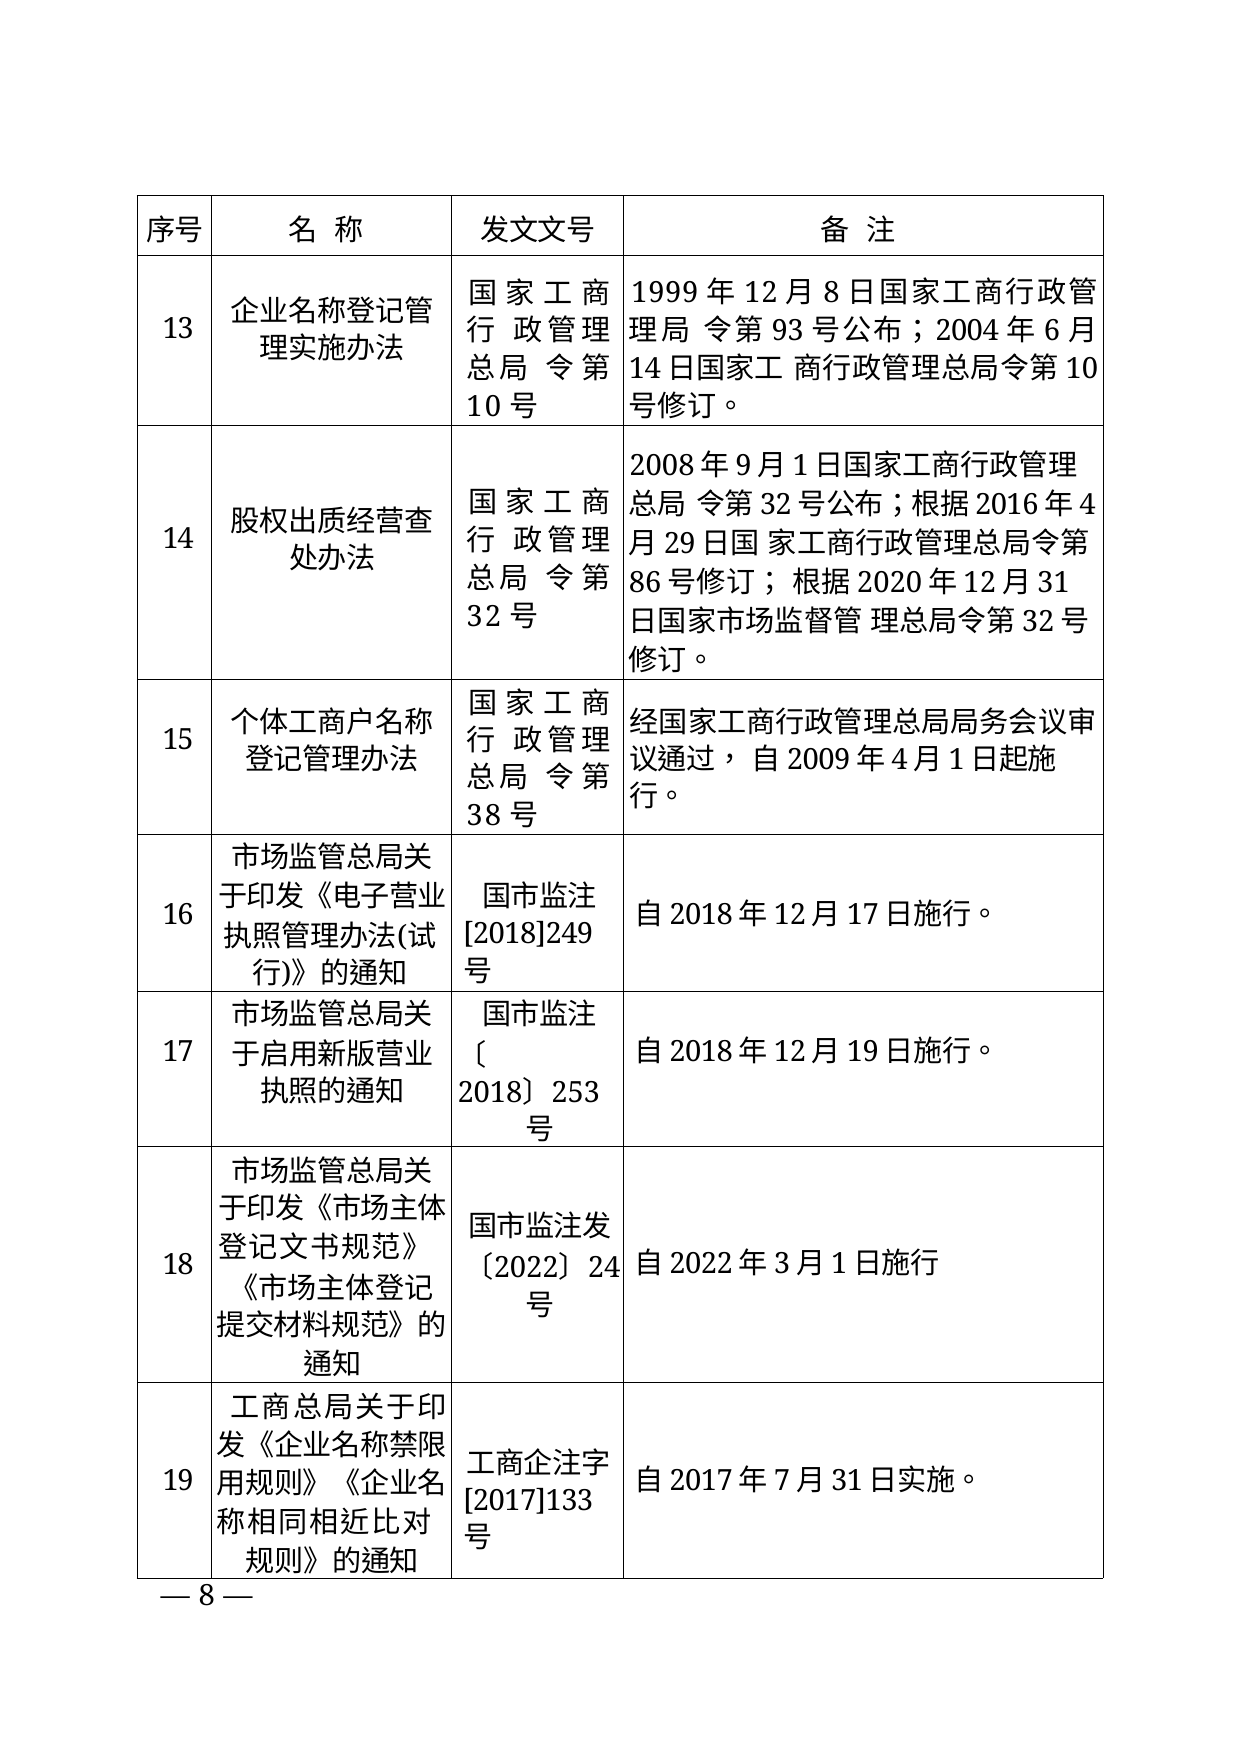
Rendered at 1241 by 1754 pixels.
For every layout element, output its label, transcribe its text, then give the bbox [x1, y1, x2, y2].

table_cell 经国家工商行政管理总局局务会议审 议通过， 自2009年4月1日起施行。 [624, 680, 1103, 834]
table_cell 个体工商户名称 登记管理办法 [212, 680, 451, 834]
table_header 名 称 [212, 196, 451, 255]
table_header 发文文号 [452, 196, 623, 255]
table_cell 2008年9月1日国家工商行政管理总局 令第32号公布；根据2016年4月29日国 家工商行政管理总局令第86号修订； 根据2020年12月31日国家市场监督管 理总局令第32号修订。 [624, 426, 1103, 678]
table_cell 自2018年12月19日施行。 [624, 992, 1103, 1146]
table_cell 国市监注 [2018]249号 [452, 835, 623, 991]
table_cell 股权出质经营查 处办法 [212, 426, 451, 678]
table_cell 国市监注发 〔2022〕24 号 [452, 1147, 623, 1381]
table_cell 自2017年7月31日实施。 [624, 1383, 1103, 1578]
table_header 备 注 [624, 196, 1103, 255]
table_cell 工商企注字 [2017]133号 [452, 1383, 623, 1578]
table_cell 自2022年3月1日施行 [624, 1147, 1103, 1381]
table_header 序号 [138, 196, 211, 255]
table_cell 国市监注 〔2018〕253 号 [452, 992, 623, 1146]
table_cell 13 [138, 256, 211, 425]
table_cell 15 [138, 680, 211, 834]
table_cell 市场监管总局关 于启用新版营业 执照的通知 [212, 992, 451, 1146]
table_cell 工商总局关于印 发《企业名称禁限 用规则》《企业名 称相同相近比对 规则》的通知 [212, 1383, 451, 1578]
table_cell 16 [138, 835, 211, 991]
table_cell 自2018年12月17日施行。 [624, 835, 1103, 991]
table_cell 国家工商行 政管理总局 令第38号 [452, 680, 623, 834]
table_cell 市场监管总局关 于印发《电子营业 执照管理办法(试 行)》的通知 [212, 835, 451, 991]
table_cell 19 [138, 1383, 211, 1578]
table_cell 18 [138, 1147, 211, 1381]
table_cell 14 [138, 426, 211, 678]
table_cell 1999年12月8日国家工商行政管理局 令第93号公布；2004年6月14日国家工 商行政管理总局令第10号修订。 [624, 256, 1103, 425]
table_cell 市场监管总局关 于印发《市场主体 登记文书规范》 《市场主体登记 提交材料规范》的 通知 [212, 1147, 451, 1381]
table_cell 国家工商行 政管理总局 令第10号 [452, 256, 623, 425]
table_cell 国家工商行 政管理总局 令第32号 [452, 426, 623, 678]
table_cell 企业名称登记管 理实施办法 [212, 256, 451, 425]
table_cell 17 [138, 992, 211, 1146]
